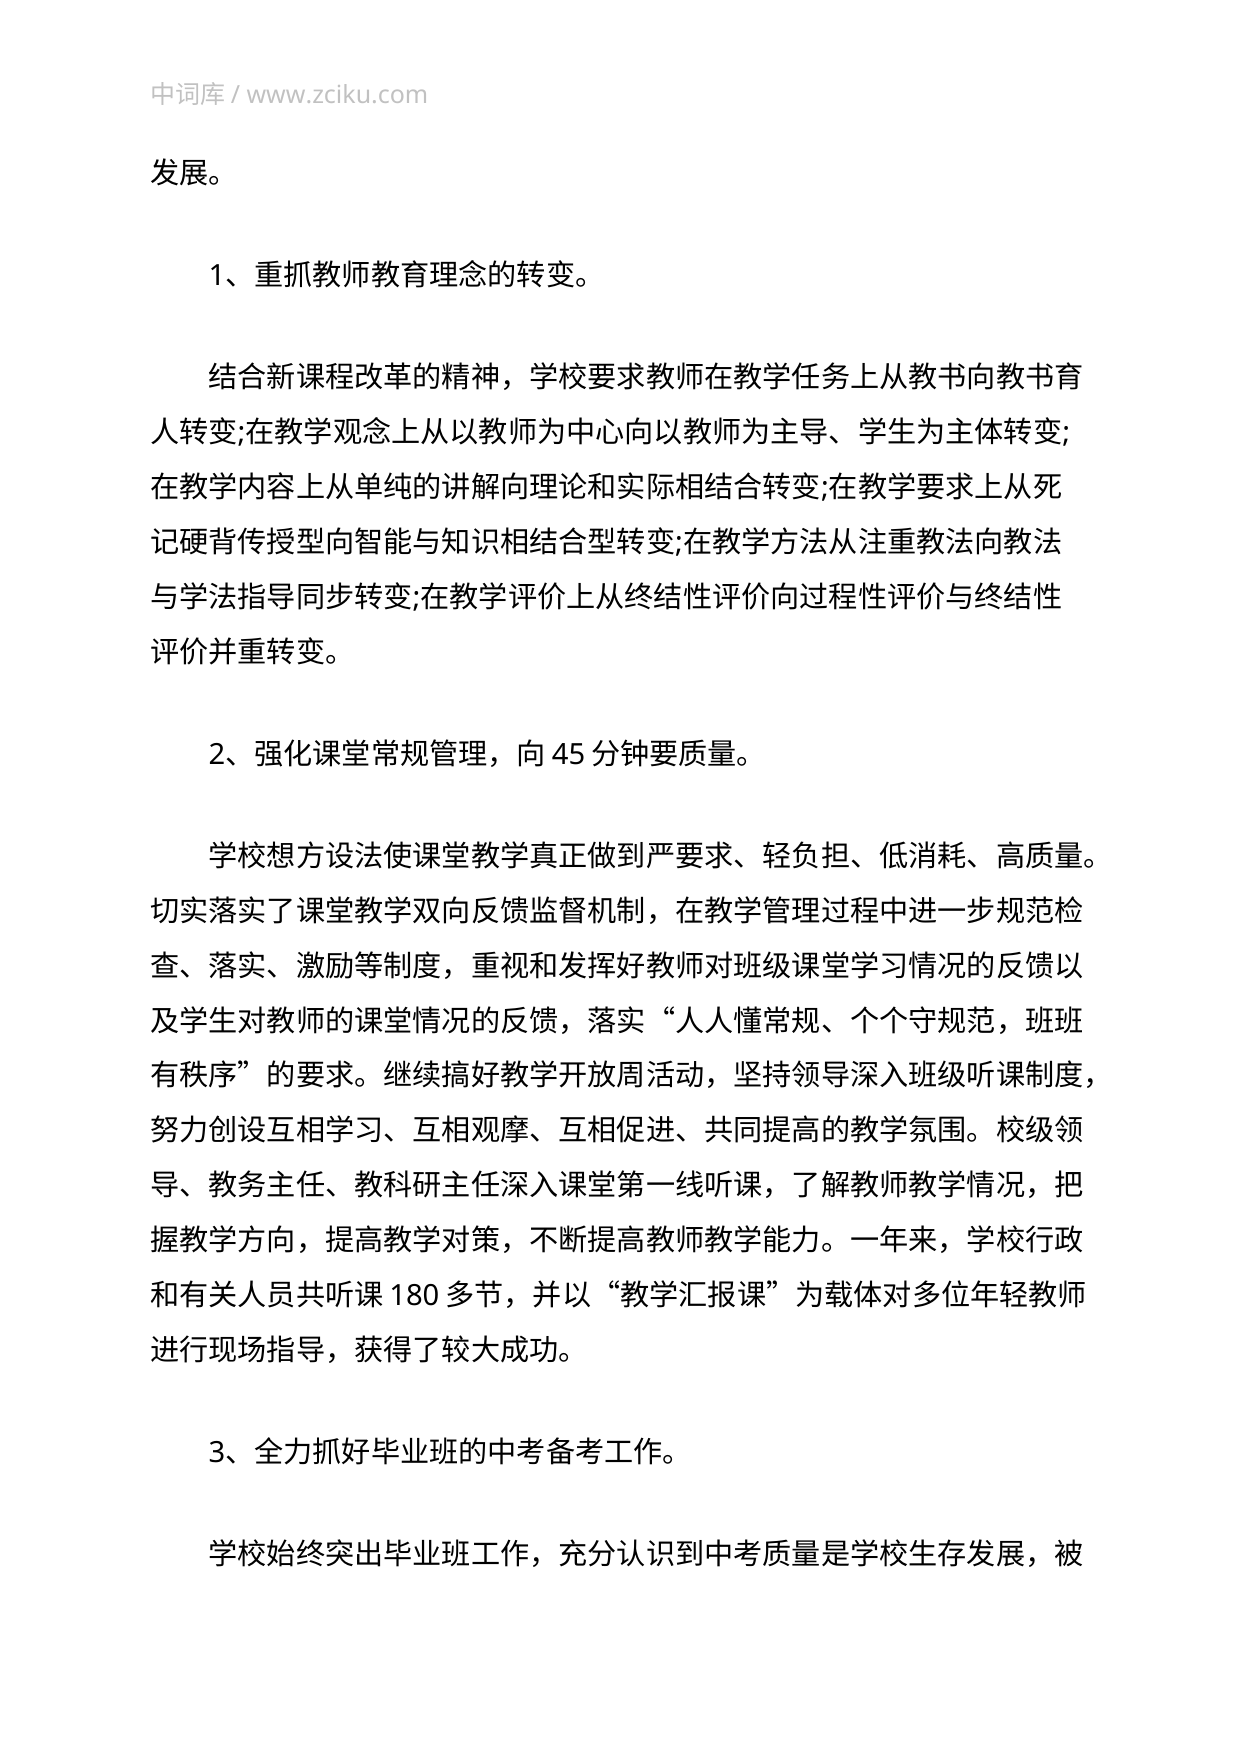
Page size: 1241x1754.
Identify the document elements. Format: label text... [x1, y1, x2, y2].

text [150, 1530, 1090, 1573]
text 2、强化课堂常规管理，向45分钟要质量。 [150, 730, 1090, 773]
text 1、重抓教师教育理念的转变。 [150, 252, 1090, 294]
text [150, 150, 1090, 192]
text 学校想方设法使课堂教学真正做到严要求、轻负担、低消耗、高质量。切实落实了课堂教学双向反馈监督机制，在教学管理过程中进一步规范检查、落实、激励等制度，重视和发挥好教师对班级课堂学习情况的反馈以及学生对教师的课堂情况的反馈，落实“人人懂常规、个个守规范，班班有秩序”的要求。继续搞好教学开放周活动，坚持领导深入班级听课制度，努力创设互相学习、互相观摩、互相促进、共同提高的教学氛围。校级领导、教务主任、教科研主任深入课堂第一线听课，了解教师教学情况，把握教学方向，提高教学对策，不断提高教师教学能力。一年来，学校行政和有关人员共听课180多节，并以“教学汇报课”为载体对多位年轻教师进行现场指导，获得了较大成功。 [150, 832, 1090, 1369]
text 3、全力抓好毕业班的中考备考工作。 [150, 1428, 1090, 1471]
text 结合新课程改革的精神，学校要求教师在教学任务上从教书向教书育人转变;在教学观念上从以教师为中心向以教师为主导、学生为主体转变;在教学内容上从单纯的讲解向理论和实际相结合转变;在教学要求上从死记硬背传授型向智能与知识相结合型转变;在教学方法从注重教法向教法与学法指导同步转变;在教学评价上从终结性评价向过程性评价与终结性评价并重转变。 [150, 354, 1090, 671]
